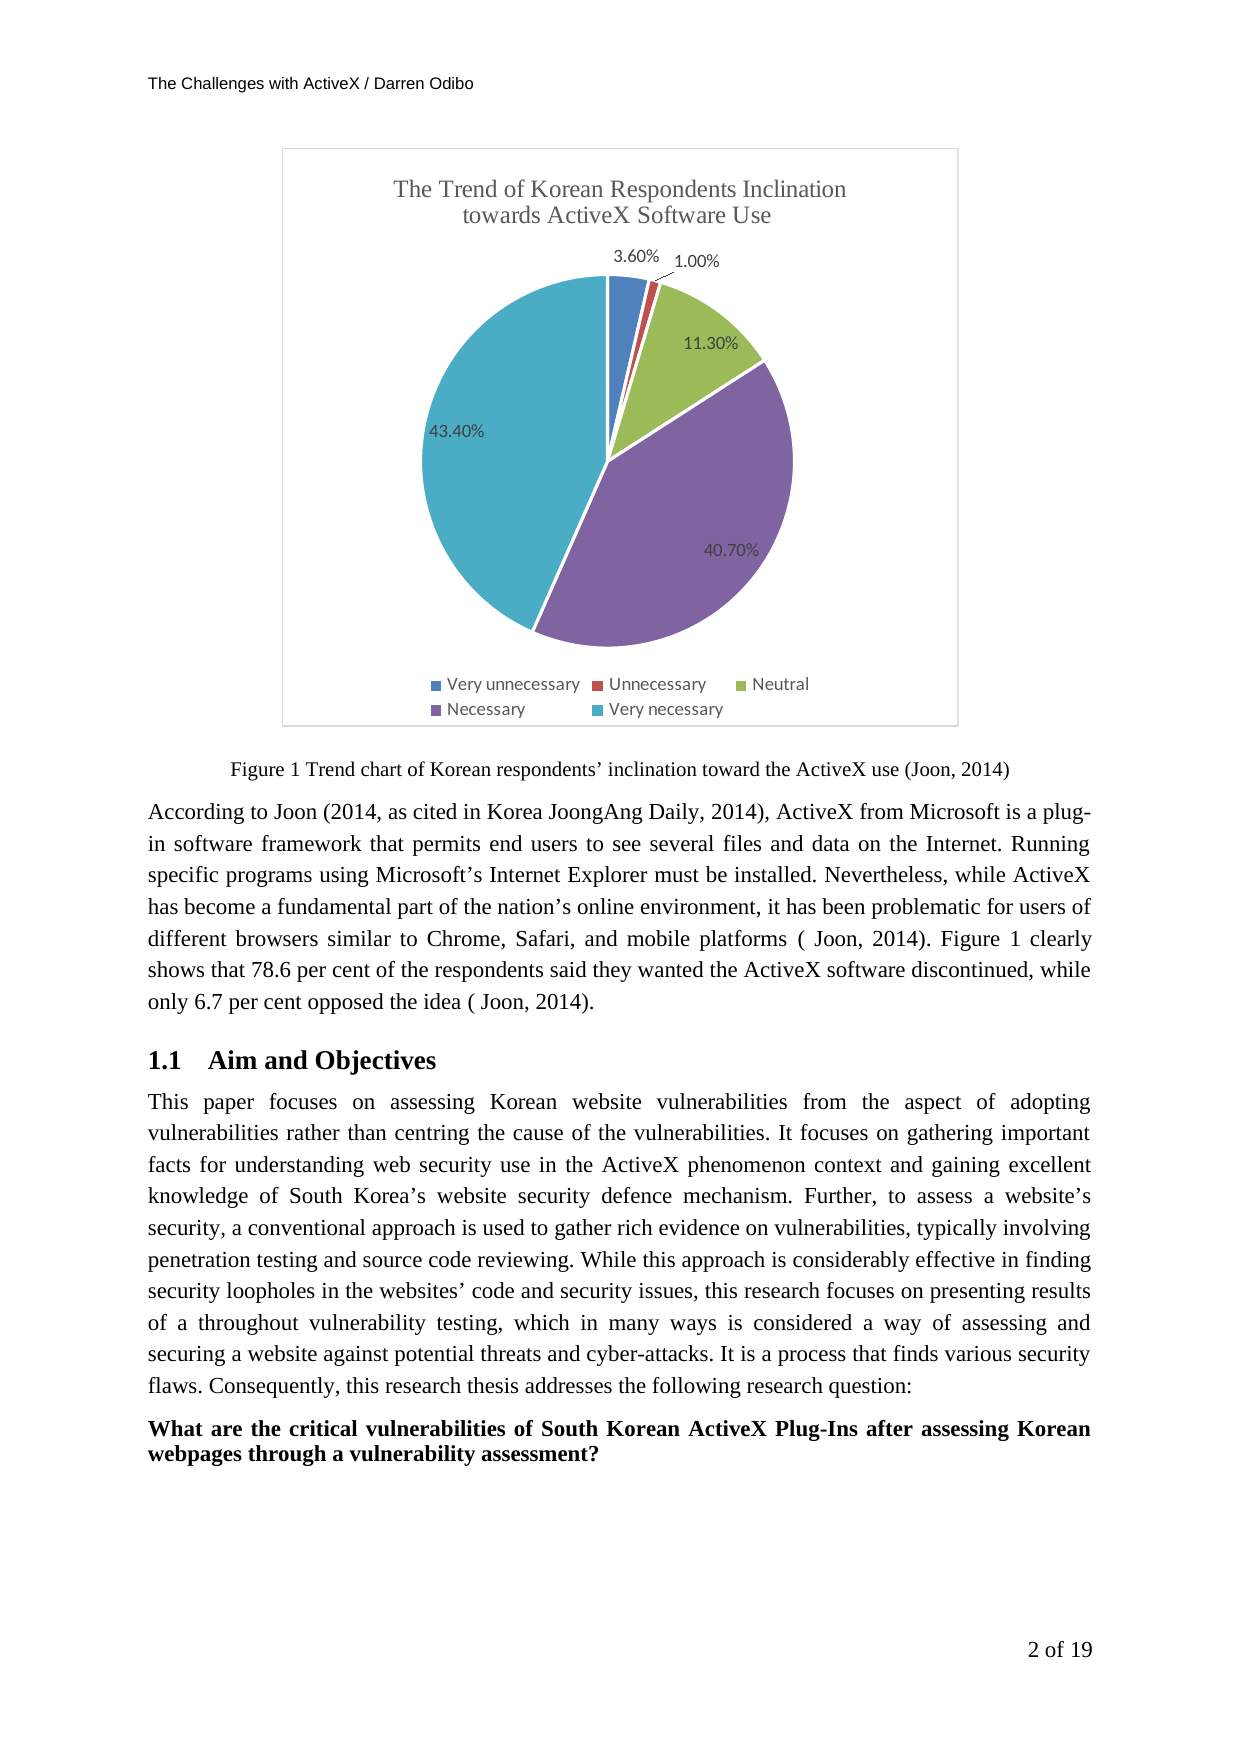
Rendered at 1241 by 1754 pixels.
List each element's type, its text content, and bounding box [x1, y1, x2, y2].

subtitle Aim and Objectives [148, 1044, 1092, 1076]
text What are the critical vulnerabilities of South Korean ActiveX Plug-Ins after assessing Korean webpages through a vulnerability assessment? [148, 1416, 1092, 1466]
text According to Joon (2014, as cited in Korea JoongAng Daily, 2014), ActiveX from Microsoft is a plug-in software framework that permits end users to see several files and data on the Internet. Running specific programs using Microsoft’s Internet Explorer must be installed. Nevertheless, while ActiveX has become a fundamental part of the nation’s online environment, it has been problematic for users of different browsers similar to Chrome, Safari, and mobile platforms . Figure 1 clearly shows that 78.6 per cent of the respondents said they wanted the ActiveX software discontinued, while only 6.7 per cent opposed the idea . [148, 798, 1092, 1014]
text Figure 1 Trend chart of Korean respondents’ inclination toward the ActiveX use (Joon, 2014) [148, 757, 1092, 781]
text This paper focuses on assessing Korean website vulnerabilities from the aspect of adopting vulnerabilities rather than centring the cause of the vulnerabilities. It focuses on gathering important facts for understanding web security use in the ActiveX phenomenon context and gaining excellent knowledge of South Korea’s website security defence mechanism. Further, to assess a website’s security, a conventional approach is used to gather rich evidence on vulnerabilities, typically involving penetration testing and source code reviewing. While this approach is considerably effective in finding security loopholes in the websites’ code and security issues, this research focuses on presenting results of a throughout vulnerability testing, which in many ways is considered a way of assessing and securing a website against potential threats and cyber-attacks. It is a process that finds various security flaws. Consequently, this research thesis addresses the following research question: [148, 1088, 1092, 1398]
